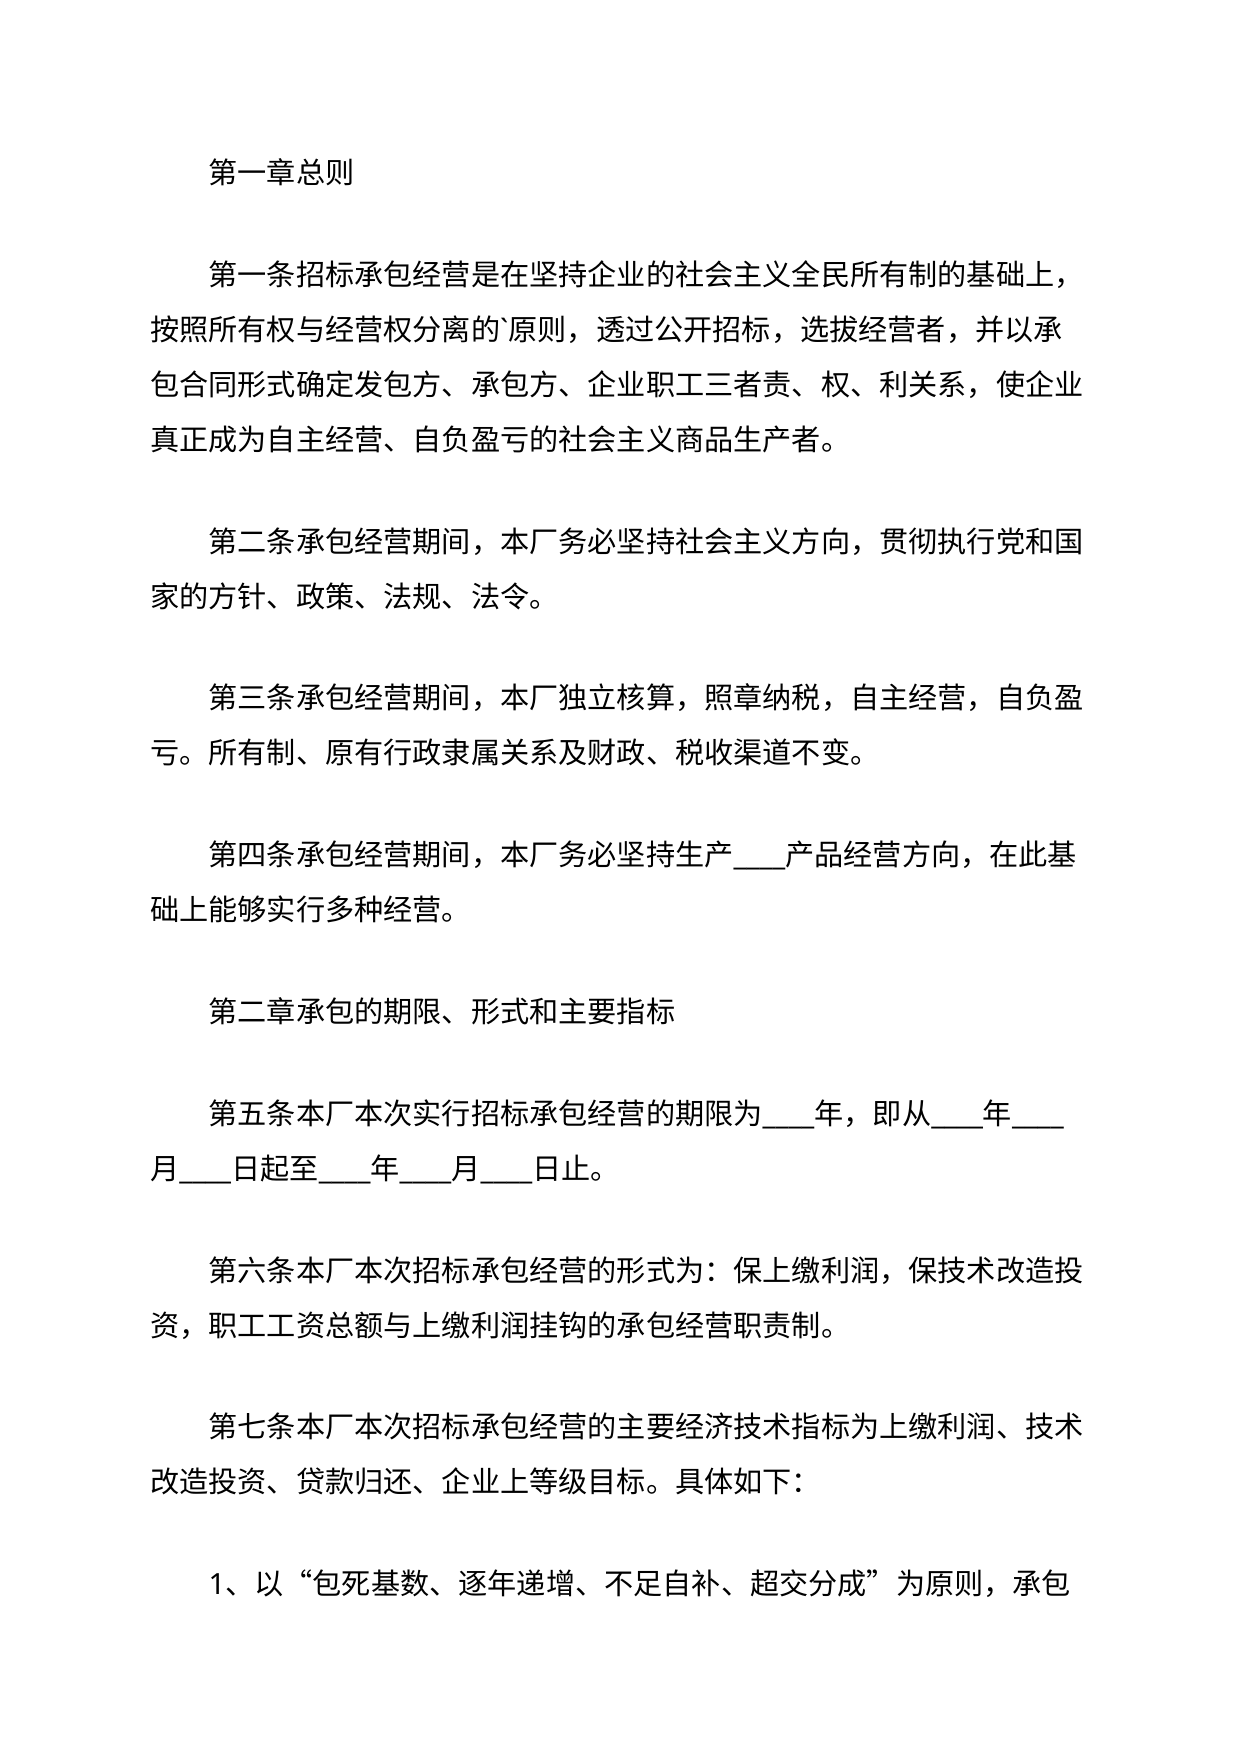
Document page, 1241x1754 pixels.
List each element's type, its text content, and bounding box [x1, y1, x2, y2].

text 第五条本厂本次实行招标承包经营的期限为____年，即从____年____月____日起至____年____月____日止。 [150, 1090, 1090, 1188]
text 第二条承包经营期间，本厂务必坚持社会主义方向，贯彻执行党和国家的方针、政策、法规、法令。 [150, 518, 1090, 616]
text 第六条本厂本次招标承包经营的形式为：保上缴利润，保技术改造投资，职工工资总额与上缴利润挂钩的承包经营职责制。 [150, 1247, 1090, 1344]
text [150, 1561, 1090, 1603]
text 第二章承包的期限、形式和主要指标 [150, 988, 1090, 1031]
text 第四条承包经营期间，本厂务必坚持生产____产品经营方向，在此基础上能够实行多种经营。 [150, 832, 1090, 929]
text 第一条招标承包经营是在坚持企业的社会主义全民所有制的基础上，按照所有权与经营权分离的`原则，透过公开招标，选拔经营者，并以承包合同形式确定发包方、承包方、企业职工三者责、权、利关系，使企业真正成为自主经营、自负盈亏的社会主义商品生产者。 [150, 252, 1090, 459]
text 第一章总则 [150, 150, 1090, 192]
text 第三条承包经营期间，本厂独立核算，照章纳税，自主经营，自负盈亏。所有制、原有行政隶属关系及财政、税收渠道不变。 [150, 675, 1090, 772]
text 第七条本厂本次招标承包经营的主要经济技术指标为上缴利润、技术改造投资、贷款归还、企业上等级目标。具体如下： [150, 1404, 1090, 1501]
